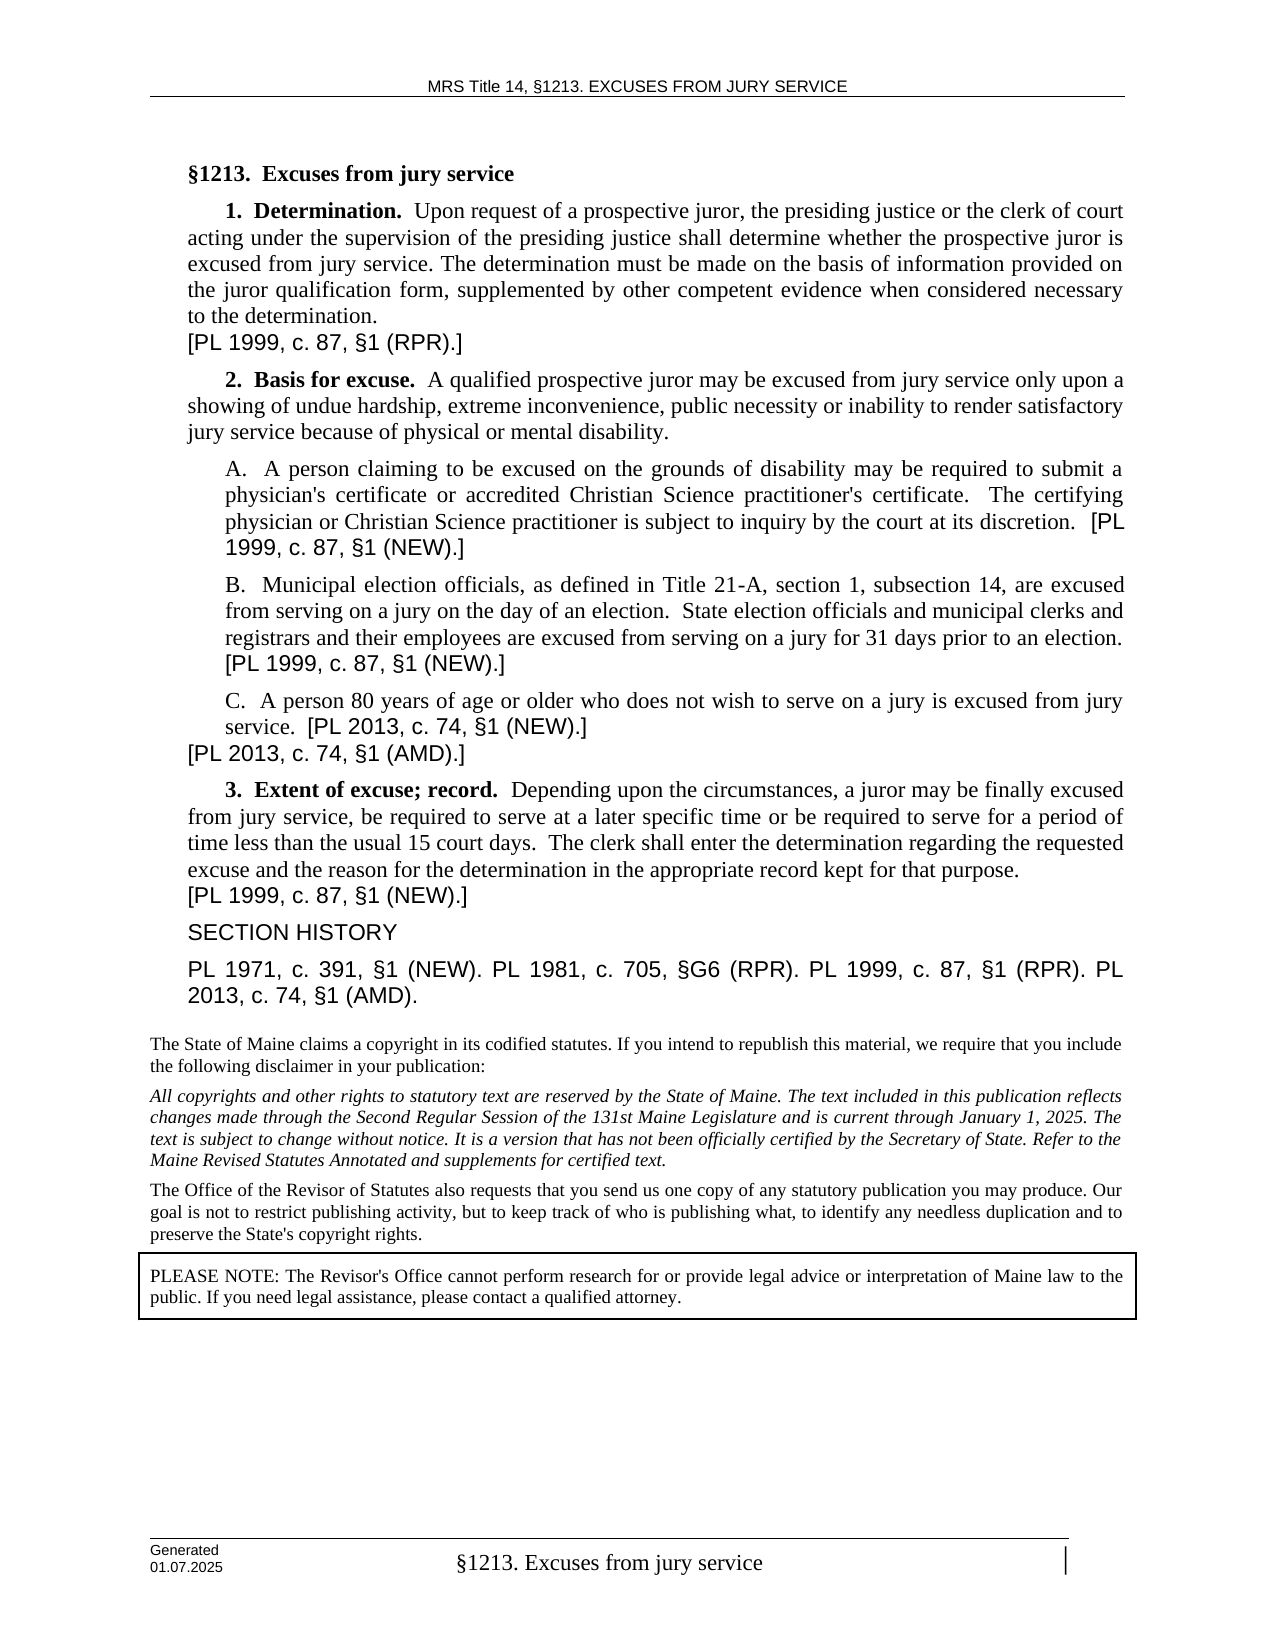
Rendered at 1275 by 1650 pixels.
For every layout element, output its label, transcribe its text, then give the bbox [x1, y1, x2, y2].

text 3. Extent of excuse; record. Depending upon the circumstances, a juror may be finally excused from jury service, be required to serve at a later specific time or be required to serve for a period of time less than the usual 15 court days. The clerk shall enter the determination regarding the requested excuse and the reason for the determination in the appropriate record kept for that purpose. [187, 777, 1125, 882]
text 2. Basis for excuse. A qualified prospective juror may be excused from jury service only upon a showing of undue hardship, extreme inconvenience, public necessity or inability to render satisfactory jury service because of physical or mental disability. [187, 366, 1125, 445]
text C. A person 80 years of age or older who does not wish to serve on a jury is excused from jury service. [PL 2013, c. 74, §1 (NEW).] [225, 687, 1125, 740]
text §1213. Excuses from jury service [187, 160, 1125, 187]
text PL 1971, c. 391, §1 (NEW). PL 1981, c. 705, §G6 (RPR). PL 1999, c. 87, §1 (RPR). PL 2013, c. 74, §1 (AMD). [187, 956, 1125, 1008]
text PLEASE NOTE: The Revisor's Office cannot perform research for or provide legal advice or interpretation of Maine law to the public. If you need legal assistance, please contact a qualified attorney. [140, 1254, 1135, 1318]
text [PL 1999, c. 87, §1 (RPR).] [187, 329, 1125, 355]
text A. A person claiming to be excused on the grounds of disability may be required to submit a physician's certificate or accredited Christian Science practitioner's certificate. The certifying physician or Christian Science practitioner is subject to inquiry by the court at its discretion. [PL 1999, c. 87, §1 (NEW).] [225, 455, 1125, 561]
text [PL 2013, c. 74, §1 (AMD).] [187, 740, 1125, 766]
text The State of Maine claims a copyright in its codified statutes. If you intend to republish this material, we require that you include the following disclaimer in your publication: [150, 1033, 1125, 1076]
text All copyrights and other rights to statutory text are reserved by the State of Maine. The text included in this publication reflects changes made through the Second Regular Session of the 131st Maine Legislature and is current through January 1, 2025 . The text is subject to change without notice. It is a version that has not been officially certified by the Secretary of State. Refer to the Maine Revised Statutes Annotated and supplements for certified text. [150, 1085, 1125, 1171]
text The Office of the Revisor of Statutes also requests that you send us one copy of any statutory publication you may produce. Our goal is not to restrict publishing activity, but to keep track of who is publishing what, to identify any needless duplication and to preserve the State's copyright rights. [150, 1179, 1125, 1244]
text [PL 1999, c. 87, §1 (NEW).] [187, 882, 1125, 908]
text B. Municipal election officials, as defined in Title 21‑A, section 1, subsection 14, are excused from serving on a jury on the day of an election. State election officials and municipal clerks and registrars and their employees are excused from serving on a jury for 31 days prior to an election. [PL 1999, c. 87, §1 (NEW).] [225, 571, 1125, 677]
text SECTION HISTORY [187, 919, 1125, 945]
text 1. Determination. Upon request of a prospective juror, the presiding justice or the clerk of court acting under the supervision of the presiding justice shall determine whether the prospective juror is excused from jury service. The determination must be made on the basis of information provided on the juror qualification form, supplemented by other competent evidence when considered necessary to the determination. [187, 197, 1125, 329]
